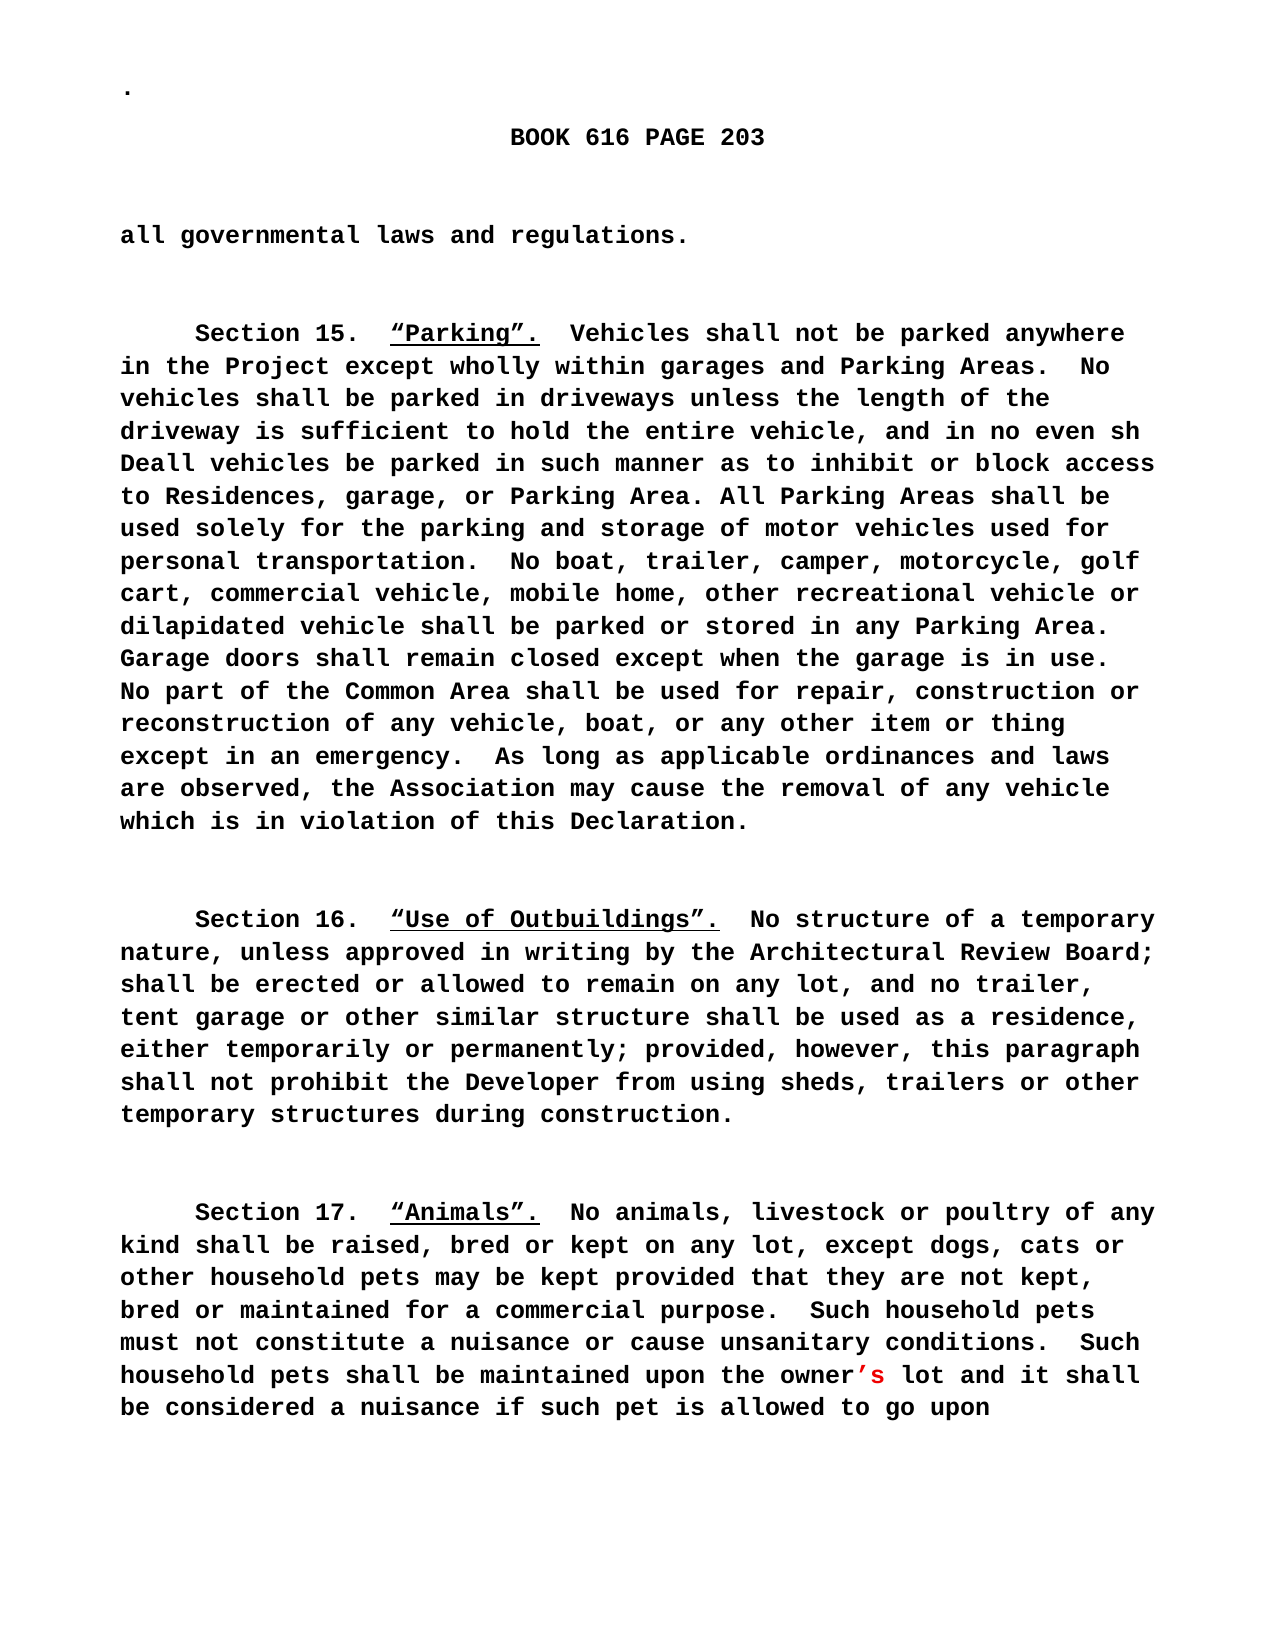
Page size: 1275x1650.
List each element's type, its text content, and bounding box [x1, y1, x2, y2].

text Section 16. “Use of Outbuildings”. No structure of a temporary nature, unless approved in writing by the Architectural Review Board; shall be erected or allowed to remain on any lot, and no trailer, tent garage or other similar structure shall be used as a residence, either temporarily or permanently; provided, however, this paragraph shall not prohibit the Developer from using sheds, trailers or other temporary structures during construction. [120, 907, 1155, 1130]
text BOOK 616 PAGE 203 [120, 124, 1155, 152]
text all governmental laws and regulations. [120, 222, 1155, 251]
text . [120, 75, 1155, 103]
text Section 17. “Animals”. No animals, livestock or poultry of any kind shall be raised, bred or kept on any lot, except dogs, cats or other household pets may be kept provided that they are not kept, bred or maintained for a commercial purpose. Such household pets must not constitute a nuisance or cause unsanitary conditions. Such household pets shall be maintained upon the owner’s lot and it shall be considered a nuisance if such pet is allowed to go upon [120, 1200, 1155, 1423]
text Section 15. “Parking”. Vehicles shall not be parked anywhere in the Project except wholly within garages and Parking Areas. No vehicles shall be parked in driveways unless the length of the driveway is sufficient to hold the entire vehicle, and in no even sh Deall vehicles be parked in such manner as to inhibit or block access to Residences, garage, or Parking Area. All Parking Areas shall be used solely for the parking and storage of motor vehicles used for personal transportation. No boat, trailer, camper, motorcycle, golf cart, commercial vehicle, mobile home, other recreational vehicle or dilapidated vehicle shall be parked or stored in any Parking Area. Garage doors shall remain closed except when the garage is in use. No part of the Common Area shall be used for repair, construction or reconstruction of any vehicle, boat, or any other item or thing except in an emergency. As long as applicable ordinances and laws are observed, the Association may cause the removal of any vehicle which is in violation of this Declaration. [120, 321, 1155, 837]
